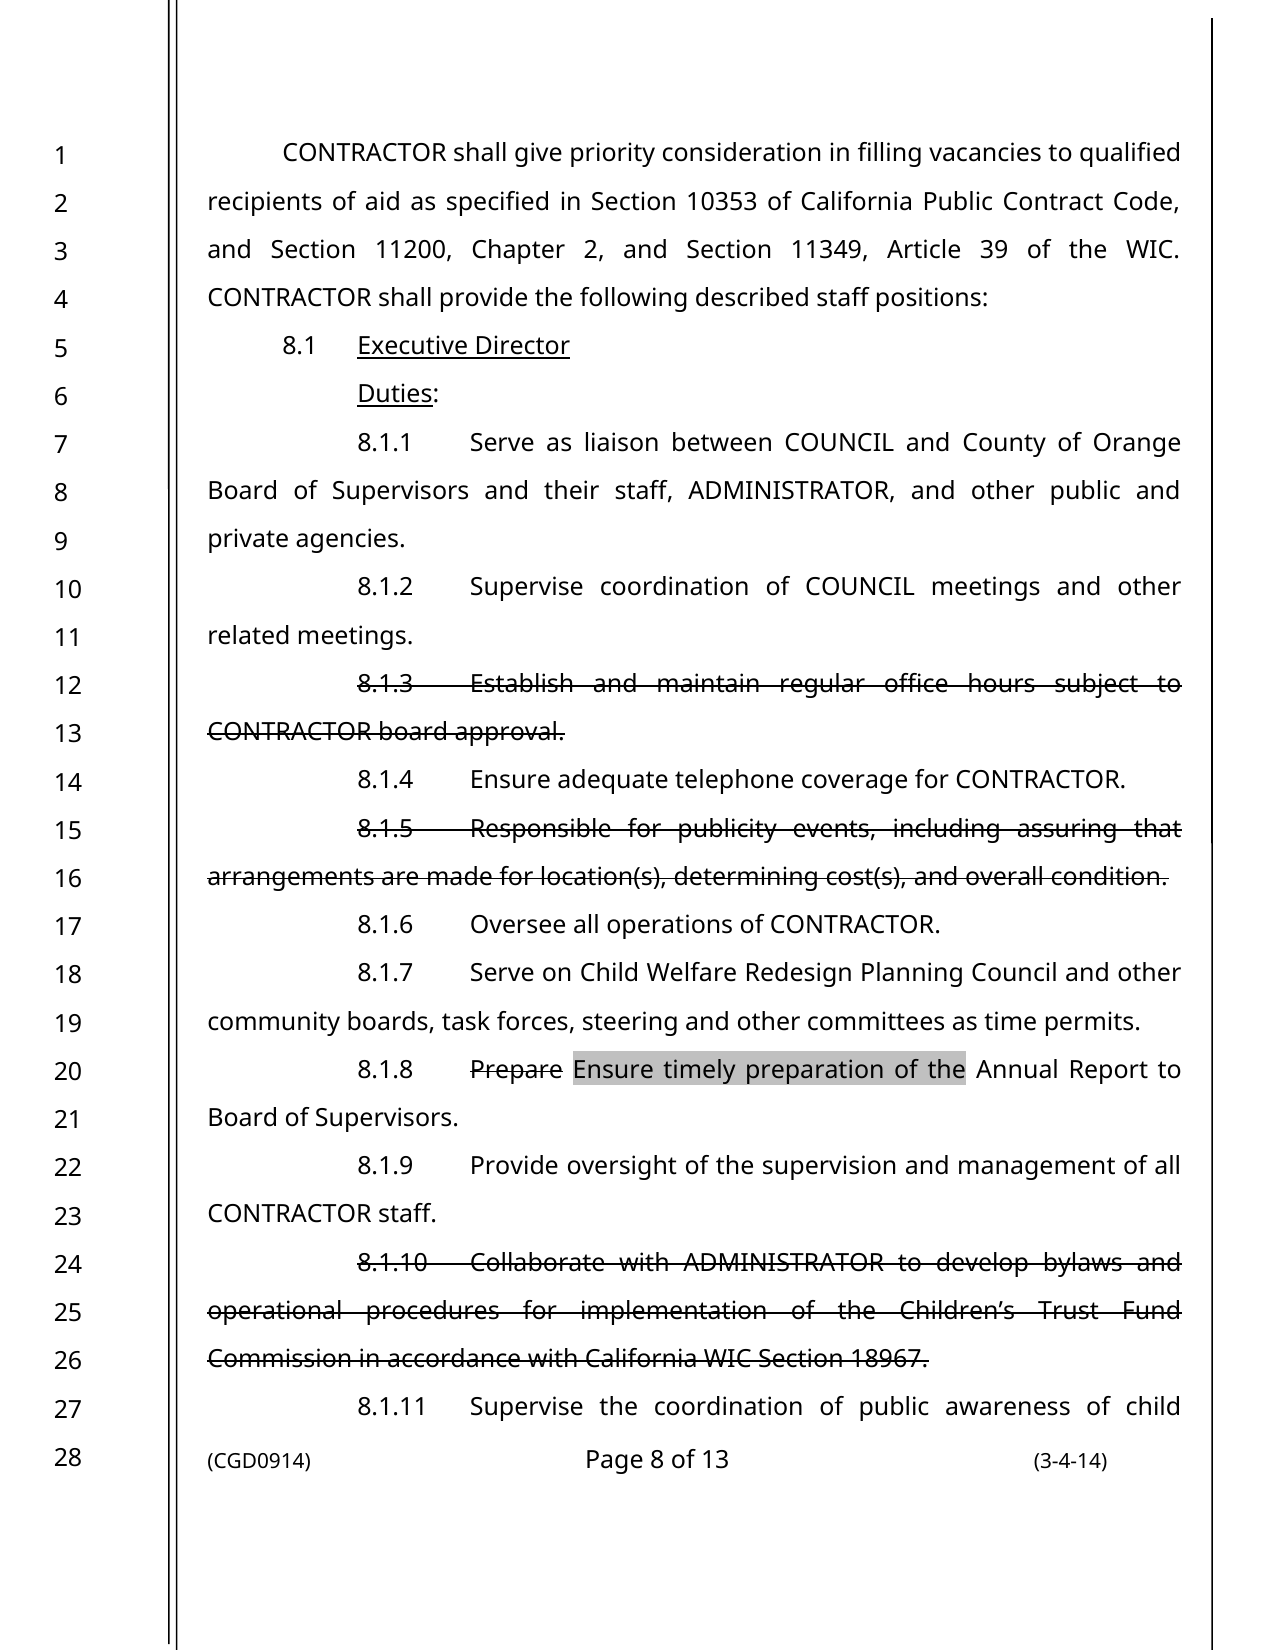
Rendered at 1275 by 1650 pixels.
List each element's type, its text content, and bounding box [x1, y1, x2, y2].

subtitle Serve as liaison between COUNCIL and County of Orange Board of Supervisors and their staff, ADMINISTRATOR, and other public and private agencies. [207, 413, 1182, 557]
subtitle Collaborate with ADMINISTRATOR to develop bylaws and operational procedures for implementation of the Children’s Trust Fund Commission in accordance with California WIC Section 18967. [207, 1232, 1182, 1312]
subtitle Responsible for publicity events, including assuring that arrangements are made for location(s), determining cost(s), and overall condition. [207, 798, 1182, 895]
subtitle Supervise coordination of COUNCIL meetings and other related meetings. [207, 557, 1182, 654]
subtitle Executive Director [207, 316, 1182, 364]
subtitle Provide oversight of the supervision and management of all CONTRACTOR staff. [207, 1136, 1182, 1232]
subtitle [207, 1377, 1182, 1425]
subtitle Oversee all operations of CONTRACTOR. [207, 895, 1182, 943]
subtitle Ensure adequate telephone coverage for CONTRACTOR. [207, 750, 1182, 798]
subtitle Establish and maintain regular office hours subject to CONTRACTOR board approval. [207, 654, 1182, 750]
subtitle Collaborate with ADMINISTRATOR to develop bylaws and operational procedures for implementation of the Children’s Trust Fund Commission in accordance with California WIC Section 18967. [207, 1314, 1182, 1377]
text Duties: [282, 364, 1182, 413]
subtitle Prepare Ensure timely preparation of the Annual Report to Board of Supervisors. [207, 1039, 1182, 1136]
subtitle Serve on Child Welfare Redesign Planning Council and other community boards, task forces, steering and other committees as time permits. [207, 943, 1182, 1039]
text CONTRACTOR shall give priority consideration in filling vacancies to qualified recipients of aid as specified in Section 10353 of California Public Contract Code, and Section 11200, Chapter 2, and Section 11349, Article 39 of the WIC. CONTRACTOR shall provide the following described staff positions: [207, 123, 1182, 316]
